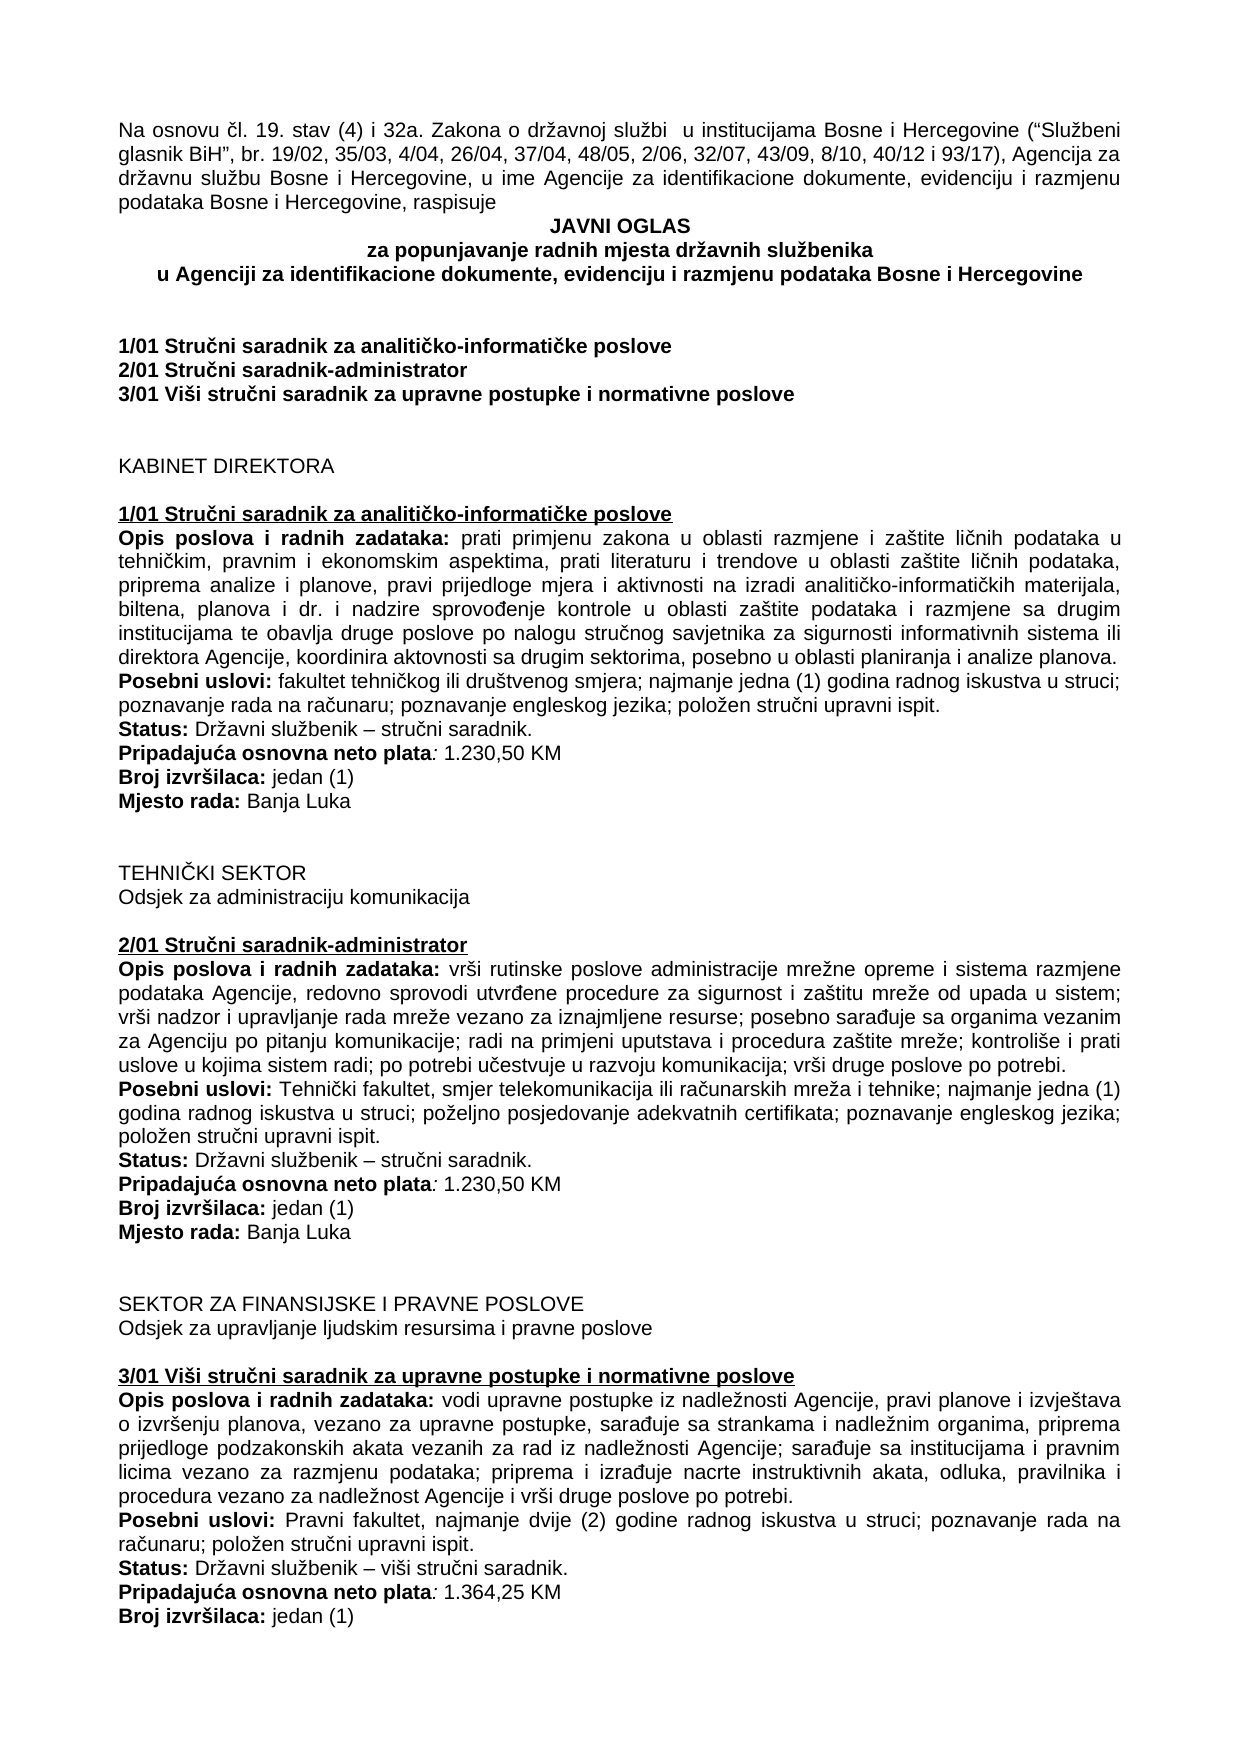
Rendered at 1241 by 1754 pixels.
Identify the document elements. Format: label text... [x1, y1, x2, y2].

text Posebni uslovi: Tehnički fakultet, smjer telekomunikacija ili računarskih mreža i tehnike; najmanje jedna (1) godina radnog iskustva u struci; poželjno posjedovanje adekvatnih certifikata; poznavanje engleskog jezika; položen stručni upravni ispit. [118, 1076, 1122, 1148]
text 1/01 Stručni saradnik za analitičko-informatičke poslove [118, 501, 1122, 525]
text Na osnovu čl. 19. stav (4) i 32a. Zakona o državnoj službi u institucijama Bosne i Hercegovine (“Službeni glasnik BiH”, br. 19/02, 35/03, 4/04, 26/04, 37/04, 48/05, 2/06, 32/07, 43/09, 8/10, 40/12 i 93/17), Agencija za državnu službu Bosne i Hercegovine, u ime Agencije za identifikacione dokumente, evidenciju i razmjenu podataka Bosne i Hercegovine, raspisuje [118, 118, 1122, 214]
text Posebni uslovi: Pravni fakultet, najmanje dvije (2) godine radnog iskustva u struci; poznavanje rada na računaru; položen stručni upravni ispit. [118, 1508, 1122, 1556]
text Odsjek za administraciju komunikacija [118, 885, 1122, 909]
text Mjesto rada: Banja Luka [118, 1220, 1122, 1244]
text Opis poslova i radnih zadataka: vrši rutinske poslove administracije mrežne opreme i sistema razmjene podataka Agencije, redovno sprovodi utvrđene procedure za sigurnost i zaštitu mreže od upada u sistem; vrši nadzor i upravljanje rada mreže vezano za iznajmljene resurse; posebno sarađuje sa organima vezanim za Agenciju po pitanju komunikacije; radi na primjeni uputstava i procedura zaštite mreže; kontroliše i prati uslove u kojima sistem radi; po potrebi učestvuje u razvoju komunikacija; vrši druge poslove po potrebi. [118, 957, 1122, 1076]
text Posebni uslovi: fakultet tehničkog ili društvenog smjera; najmanje jedna (1) godina radnog iskustva u struci; poznavanje rada na računaru; poznavanje engleskog jezika; položen stručni upravni ispit. [118, 669, 1122, 717]
text Pripadajuća osnovna neto plata: 1.364,25 KM [118, 1579, 1122, 1603]
text SEKTOR ZA FINANSIJSKE I PRAVNE POSLOVE [118, 1292, 1122, 1316]
text Opis poslova i radnih zadataka: prati primjenu zakona u oblasti razmjene i zaštite ličnih podataka u tehničkim, pravnim i ekonomskim aspektima, prati literaturu i trendove u oblasti zaštite ličnih podataka, priprema analize i planove, pravi prijedloge mjera i aktivnosti na izradi analitičko-informatičkih materijala, biltena, planova i dr. i nadzire sprovođenje kontrole u oblasti zaštite podataka i razmjene sa drugim institucijama te obavlja druge poslove po nalogu stručnog savjetnika za sigurnosti informativnih sistema ili direktora Agencije, koordinira aktovnosti sa drugim sektorima, posebno u oblasti planiranja i analize planova. [118, 525, 1122, 669]
text Broj izvršilaca: jedan (1) [118, 765, 1122, 789]
text 1/01 Stručni saradnik za analitičko-informatičke poslove [118, 334, 1122, 358]
text Mjesto rada: Banja Luka [118, 789, 1122, 813]
text Pripadajuća osnovna neto plata: 1.230,50 KM [118, 741, 1122, 765]
text 3/01 Viši stručni saradnik za upravne postupke i normativne poslove [118, 1364, 1122, 1388]
text za popunjavanje radnih mjesta državnih službenika [118, 238, 1122, 262]
text Odsjek za upravljanje ljudskim resursima i pravne poslove [118, 1316, 1122, 1340]
text Broj izvršilaca: jedan (1) [118, 1603, 1122, 1627]
text 3/01 Viši stručni saradnik za upravne postupke i normativne poslove [118, 382, 1122, 406]
text Opis poslova i radnih zadataka: vodi upravne postupke iz nadležnosti Agencije, pravi planove i izvještava o izvršenju planova, vezano za upravne postupke, sarađuje sa strankama i nadležnim organima, priprema prijedloge podzakonskih akata vezanih za rad iz nadležnosti Agencije; sarađuje sa institucijama i pravnim licima vezano za razmjenu podataka; priprema i izrađuje nacrte instruktivnih akata, odluka, pravilnika i procedura vezano za nadležnost Agencije i vrši druge poslove po potrebi. [118, 1388, 1122, 1508]
text Status: Državni službenik – stručni saradnik. [118, 1148, 1122, 1172]
text Status: Državni službenik – stručni saradnik. [118, 717, 1122, 741]
text u Agenciji za identifikacione dokumente, evidenciju i razmjenu podataka Bosne i Hercegovine [118, 262, 1122, 286]
text KABINET DIREKTORA [118, 453, 1122, 477]
text JAVNI OGLAS [118, 214, 1122, 238]
text TEHNIČKI SEKTOR [118, 861, 1122, 885]
text Pripadajuća osnovna neto plata: 1.230,50 KM [118, 1172, 1122, 1196]
text 2/01 Stručni saradnik-administrator [118, 358, 1122, 382]
text Status: Državni službenik – viši stručni saradnik. [118, 1556, 1122, 1579]
text Broj izvršilaca: jedan (1) [118, 1196, 1122, 1220]
text 2/01 Stručni saradnik-administrator [118, 933, 1122, 957]
